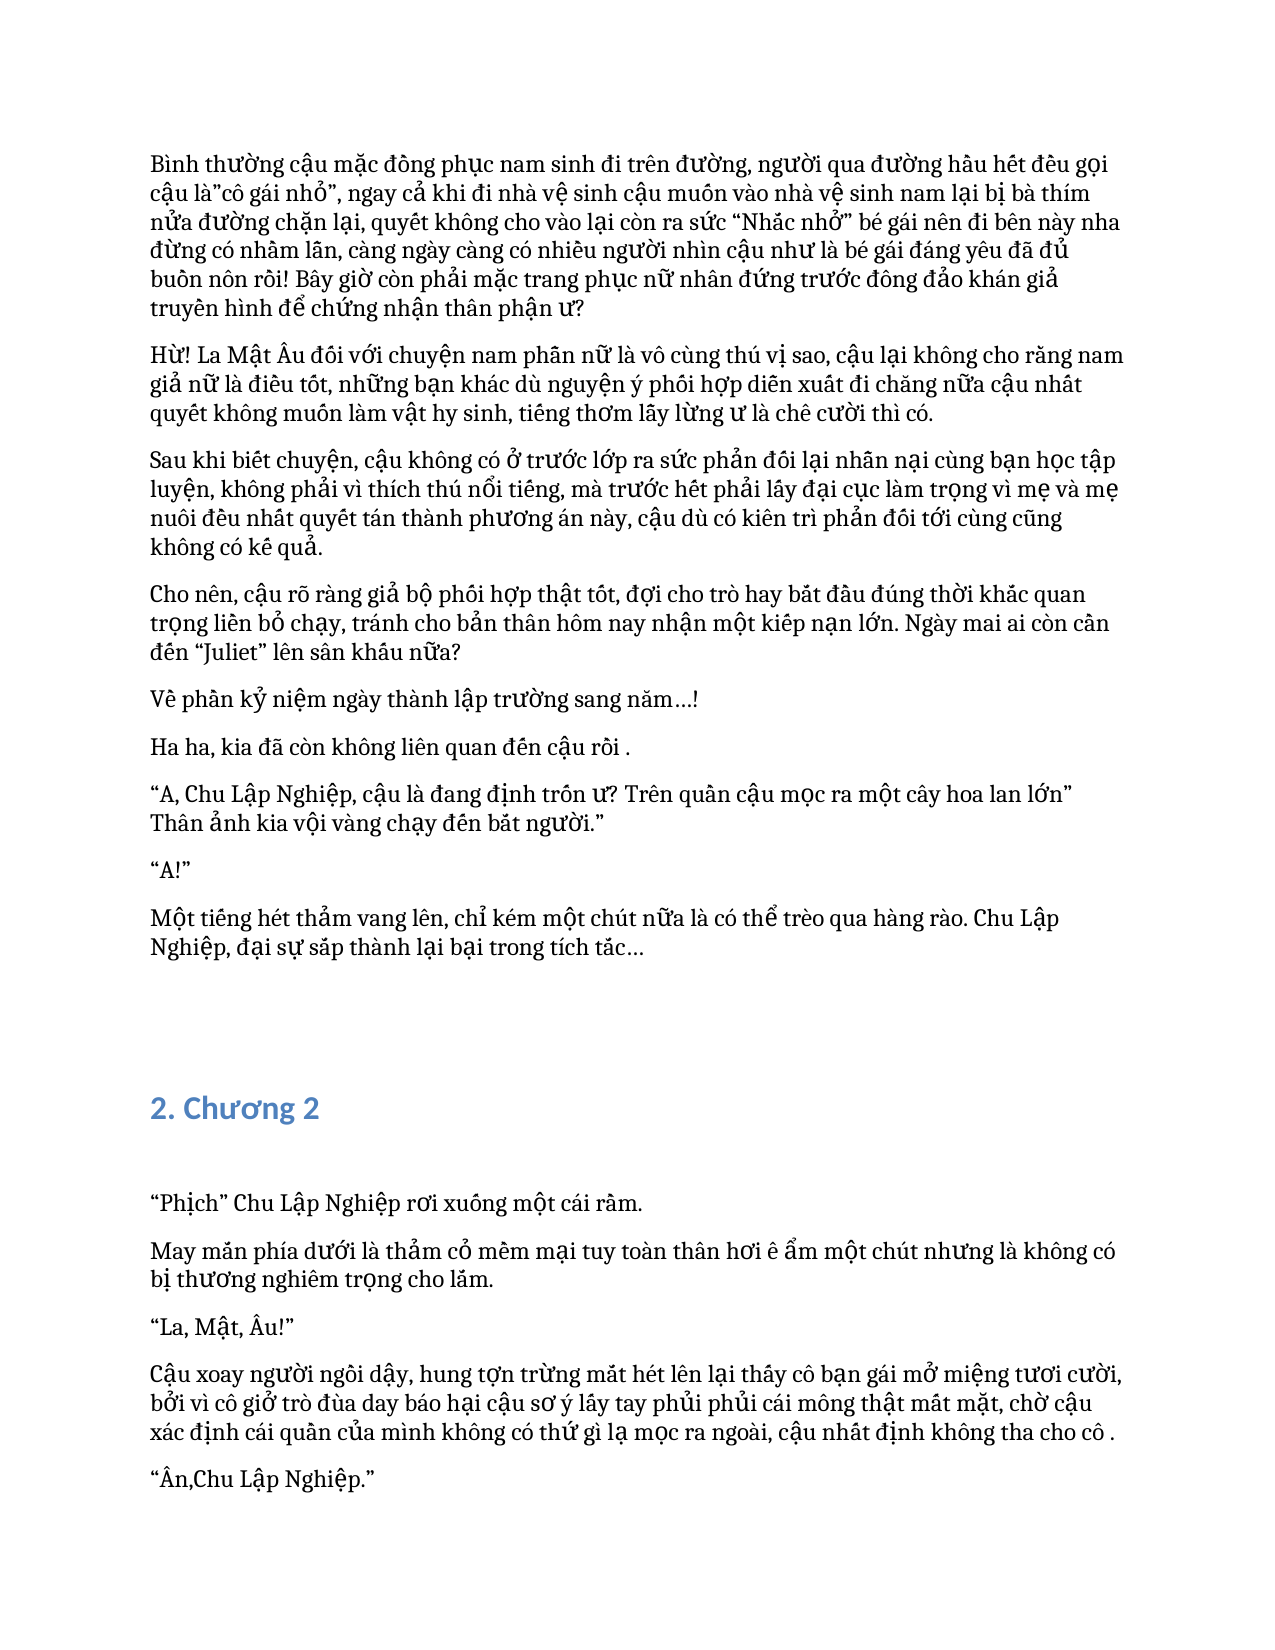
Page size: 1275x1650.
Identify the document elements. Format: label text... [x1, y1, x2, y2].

text Về phần kỷ niệm ngày thành lập trường sang năm…! [150, 685, 1125, 714]
text May mắn phía dưới là thảm cỏ mềm mại tuy toàn thân hơi ê ẩm một chút nhưng là không có bị thương nghiêm trọng cho lắm. [150, 1237, 1125, 1294]
text “A!” [150, 856, 1125, 885]
text “La, Mật, Âu!” [150, 1313, 1125, 1342]
text “Phịch” Chu Lập Nghiệp rơi xuống một cái rầm. [150, 1132, 1125, 1218]
text Bình thường cậu mặc đồng phục nam sinh đi trên đường, người qua đường hầu hết đều gọi cậu là”cô gái nhỏ”, ngay cả khi đi nhà vệ sinh cậu muốn vào nhà vệ sinh nam lại bị bà thím nửa đường chặn lại, quyết không cho vào lại còn ra sức “Nhắc nhở” bé gái nên đi bên này nha đừng có nhầm lẫn, càng ngày càng có nhiều người nhìn cậu như là bé gái đáng yêu đã đủ buồn nôn rồi! Bây giờ còn phải mặc trang phục nữ nhân đứng trước đông đảo khán giả truyền hình để chứng nhận thân phận ư? [150, 150, 1125, 322]
subtitle 2. Chương 2 [150, 1087, 1125, 1128]
text Sau khi biết chuyện, cậu không có ở trước lớp ra sức phản đối lại nhẫn nại cùng bạn học tập luyện, không phải vì thích thú nổi tiếng, mà trước hết phải lấy đại cục làm trọng vì mẹ và mẹ nuôi đều nhất quyết tán thành phương án này, cậu dù có kiên trì phản đối tới cùng cũng không có kế quả. [150, 446, 1125, 561]
text “A, Chu Lập Nghiệp, cậu là đang định trốn ư? Trên quần cậu mọc ra một cây hoa lan lớn” Thân ảnh kia vội vàng chạy đến bắt người.” [150, 780, 1125, 837]
text Hừ! La Mật Âu đối với chuyện nam phẫn nữ là vô cùng thú vị sao, cậu lại không cho rằng nam giả nữ là điều tốt, những bạn khác dù nguyện ý phối hợp diễn xuất đi chăng nữa cậu nhất quyết không muốn làm vật hy sinh, tiếng thơm lẫy lừng ư là chê cười thì có. [150, 341, 1125, 427]
text Cậu xoay người ngồi dậy, hung tợn trừng mắt hét lên lại thấy cô bạn gái mở miệng tươi cười, bởi vì cô giở trò đùa day báo hại cậu sơ ý lấy tay phủi phủi cái mông thật mất mặt, chờ cậu xác định cái quần của mình không có thứ gì lạ mọc ra ngoài, cậu nhất định không tha cho cô . [150, 1360, 1125, 1447]
text Ha ha, kia đã còn không liên quan đến cậu rồi . [150, 732, 1125, 761]
text Cho nên, cậu rõ ràng giả bộ phối hợp thật tốt, đợi cho trò hay bắt đầu đúng thời khắc quan trọng liền bỏ chạy, tránh cho bản thân hôm nay nhận một kiếp nạn lớn. Ngày mai ai còn cần đến “Juliet” lên sân khấu nữa? [150, 580, 1125, 666]
text Một tiếng hét thảm vang lên, chỉ kém một chút nữa là có thể trèo qua hàng rào. Chu Lập Nghiệp, đại sự sắp thành lại bại trong tích tắc… [150, 904, 1125, 961]
text “Ân,Chu Lập Nghiệp.” [150, 1465, 1125, 1494]
